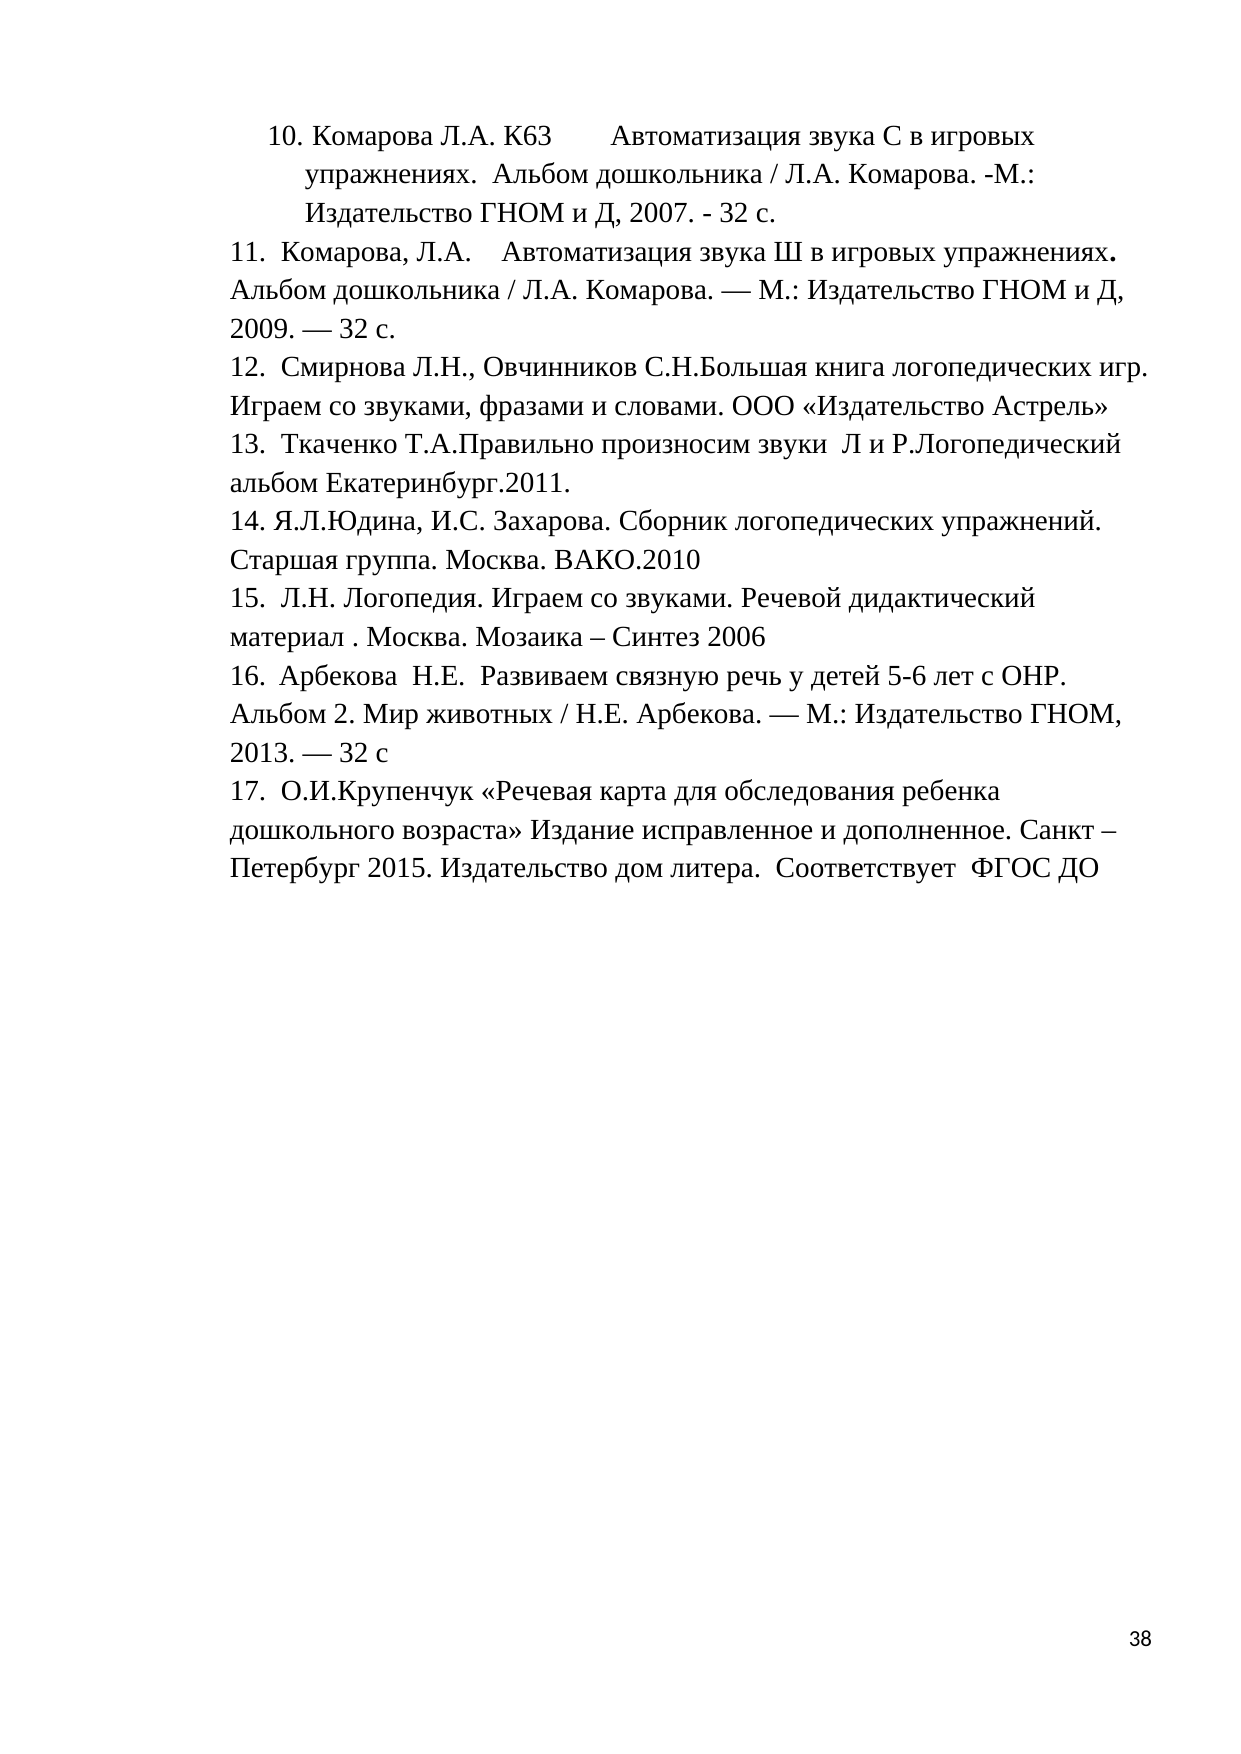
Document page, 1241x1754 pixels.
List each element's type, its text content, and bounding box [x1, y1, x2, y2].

list 14. Я.Л.Юдина, И.С. Захарова. Сборник логопедических упражнений. Старшая группа. Москва. ВАКО.2010 [229, 503, 1152, 576]
list Комарова Л.А. К63 Автоматизация звука С в игровых упражнениях. Альбом дошкольника / Л.А. Комарова. -М.: Издательство ГНОМ и Д, 2007. - 32 с. [267, 118, 1152, 229]
list 16. Арбекова Н.Е. Развиваем связную речь у детей 5-6 лет с ОНР. Альбом 2. Мир животных / Н.Е. Арбекова. — М.: Издательство ГНОМ, 2013. — 32 с [229, 658, 1152, 768]
list 12. Смирнова Л.Н., Овчинников С.Н.Большая книга логопедических игр. Играем со звуками, фразами и словами. ООО «Издательство Астрель» [229, 349, 1152, 421]
list 11. Комарова, Л.А. Автоматизация звука Ш в игровых упражнениях. Альбом дошкольника / Л.А. Комарова. — М.: Издательство ГНОМ и Д, 2009. — 32 с. [229, 234, 1152, 344]
list 13. Ткаченко Т.А.Правильно произносим звуки Л и Р.Логопедический альбом Екатеринбург.2011. [229, 426, 1152, 498]
list 15. Л.Н. Логопедия. Играем со звуками. Речевой дидактический материал . Москва. Мозаика – Синтез 2006 [229, 581, 1152, 653]
list 17. О.И.Крупенчук «Речевая карта для обследования ребенка дошкольного возраста» Издание исправленное и дополненное. Санкт – Петербург 2015. Издательство дом литера. Соответствует ФГОС ДО [229, 773, 1152, 884]
